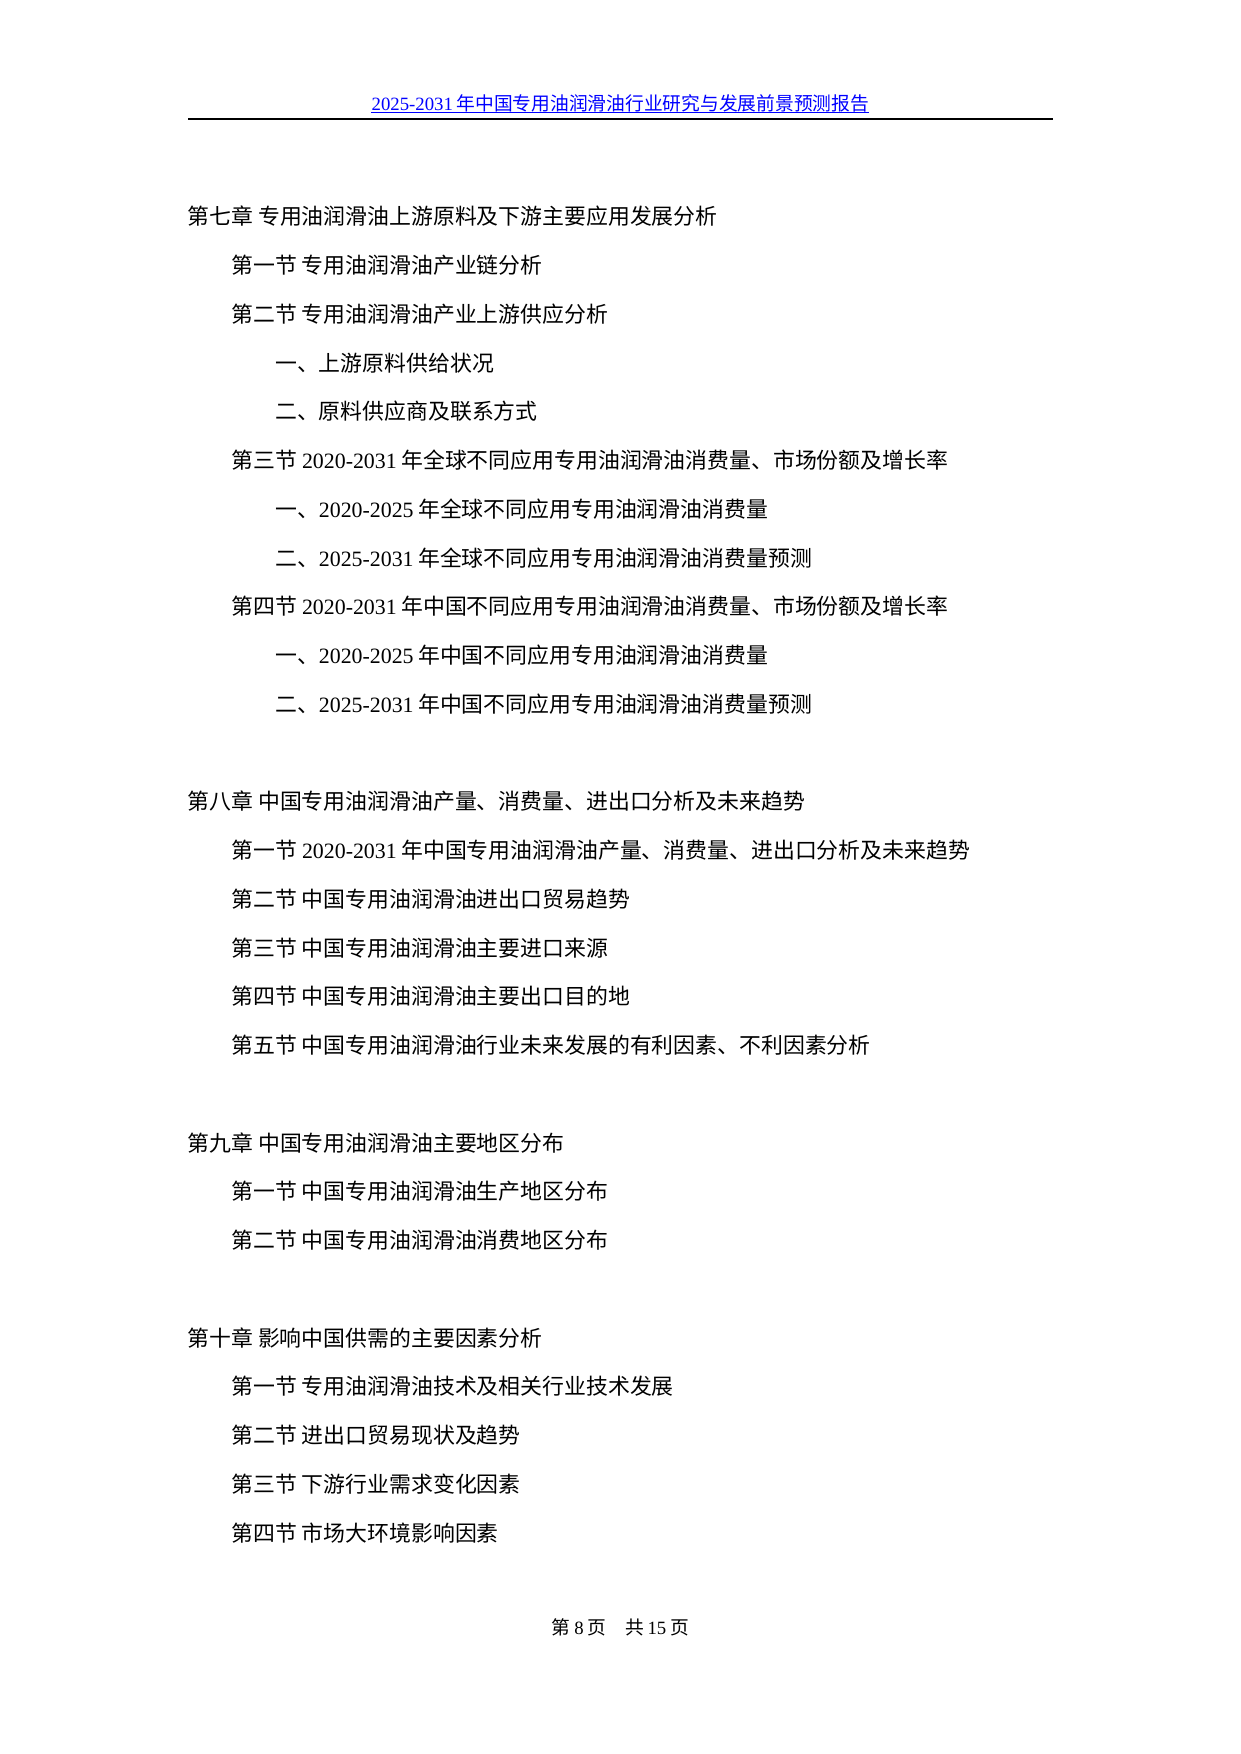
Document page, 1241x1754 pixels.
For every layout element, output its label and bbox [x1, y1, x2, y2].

text [187, 150, 1053, 1548]
